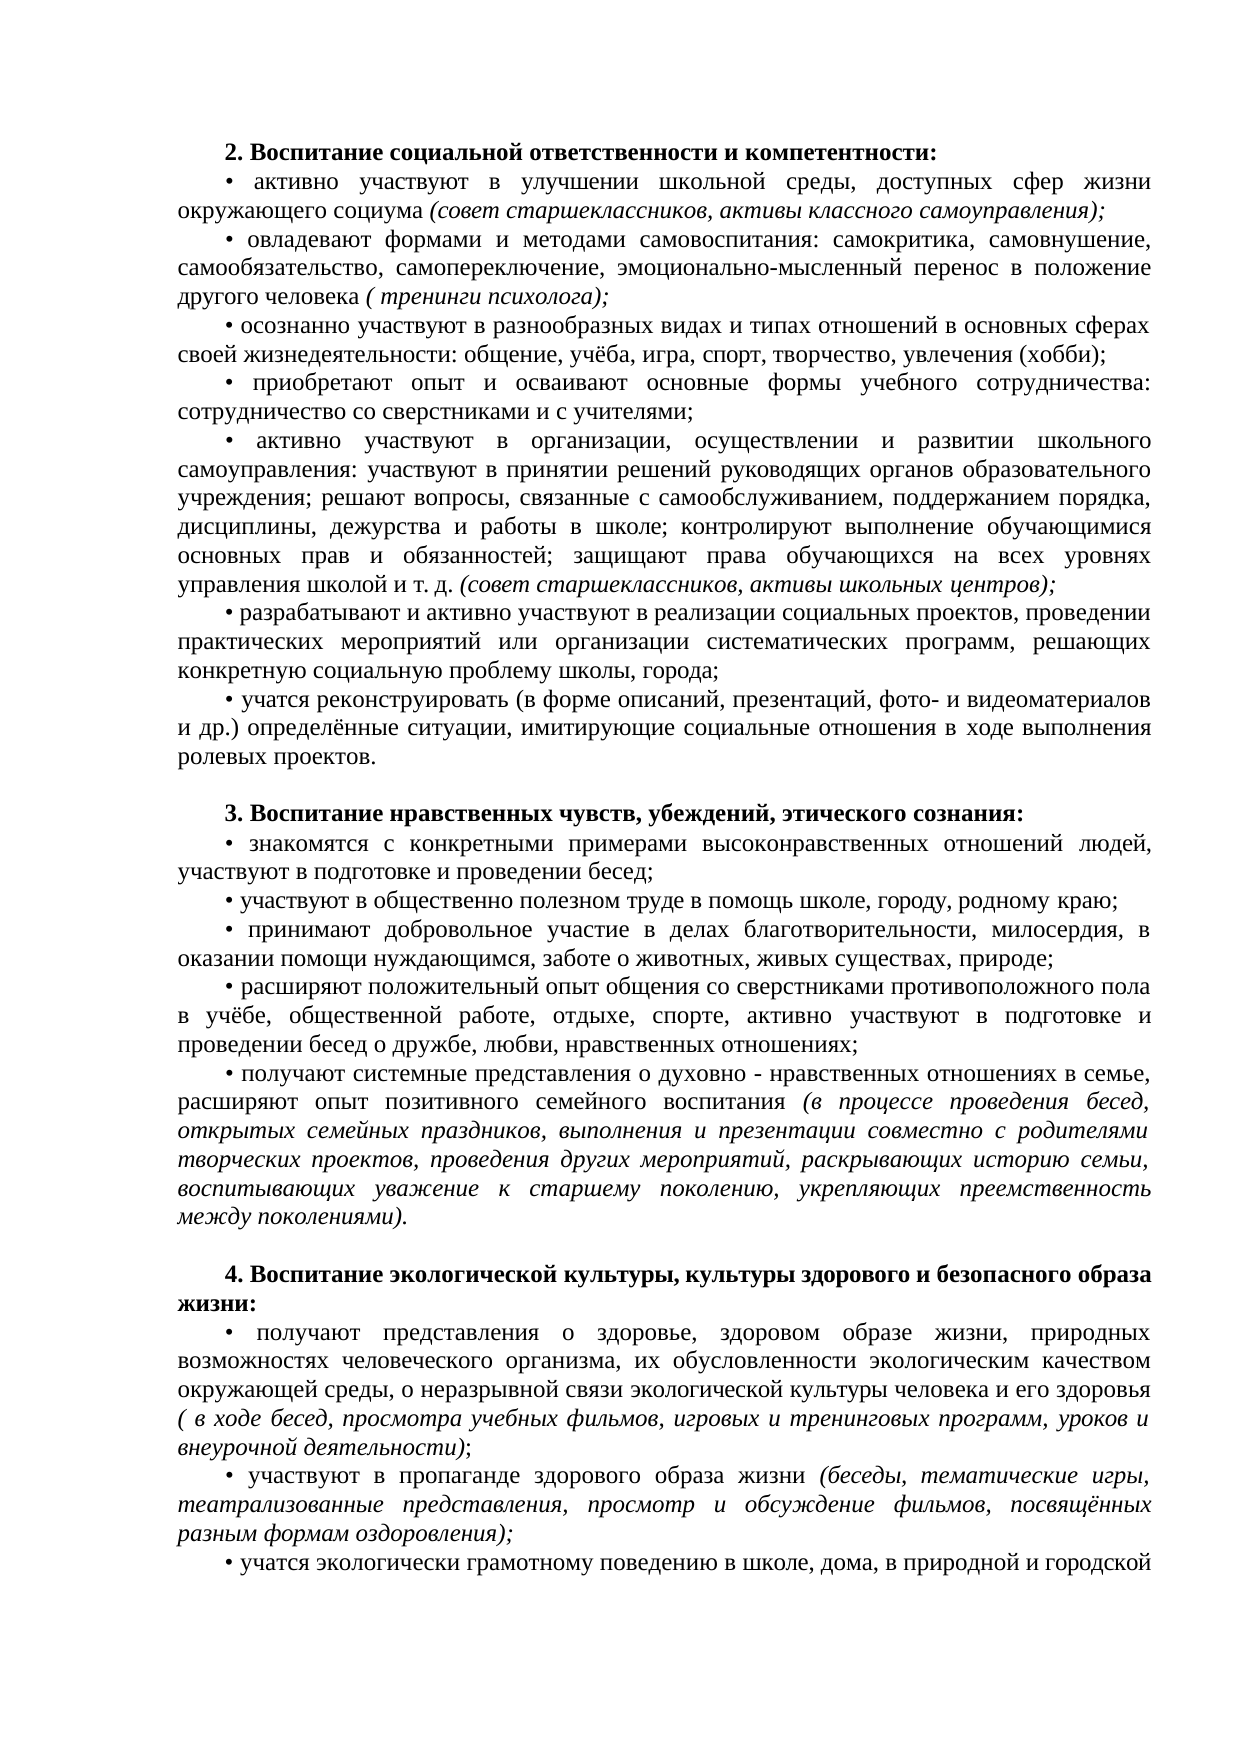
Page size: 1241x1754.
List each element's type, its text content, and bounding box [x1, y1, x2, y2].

list получают системные представления о духовно - нравственных отношениях в семье, расширяют опыт позитивного семейного воспитания (в процессе проведения бесед, открытых семейных праздников, выполнения и презентации совместно с родителями творческих проектов, проведения других мероприятий, раскрывающих историю семьи, воспитывающих уважение к старшему поколению, укрепляющих преемственность между поколениями). [177, 1058, 1152, 1230]
list осознанно участвуют в разнообразных видах и типах отношений в основных сферах своей жизнедеятельности: общение, учёба, игра, спорт, творчество, увлечения (хобби); [177, 310, 1151, 367]
list получают представления о здоровье, здоровом образе жизни, природных возможностях человеческого организма, их обусловленности экологическим качеством окружающей среды, о неразрывной связи экологической культуры человека и его здоровья ( в ходе бесед, просмотра учебных фильмов, игровых и тренинговых программ, уроков и внеурочной деятельности); [177, 1317, 1151, 1460]
list учатся реконструировать (в форме описаний, презентаций, фото- и видеоматериалов и др.) определённые ситуации, имитирующие социальные отношения в ходе выполнения ролевых проектов. [177, 684, 1152, 770]
list активно участвуют в улучшении школьной среды, доступных сфер жизни окружающего социума (совет старшеклассников, активы классного самоуправления); [177, 166, 1152, 224]
list участвуют в общественно полезном труде в помощь школе, городу, родному краю; [224, 885, 1201, 914]
list приобретают опыт и осваивают основные формы учебного сотрудничества: сотрудничество со сверстниками и с учителями; [177, 367, 1152, 425]
subtitle Воспитание экологической культуры, культуры здорового и безопасного образа жизни: [177, 1259, 1152, 1317]
list принимают добровольное участие в делах благотворительности, милосердия, в оказании помощи нуждающимся, заботе о животных, живых существах, природе; [177, 914, 1151, 971]
subtitle Воспитание нравственных чувств, убеждений, этического сознания: [224, 799, 1201, 828]
list разрабатывают и активно участвуют в реализации социальных проектов, проведении практических мероприятий или организации систематических программ, решающих конкретную социальную проблему школы, города; [177, 597, 1151, 684]
list учатся экологически грамотному поведению в школе, дома, в природной и городской [224, 1547, 1201, 1575]
list знакомятся с конкретными примерами высоконравственных отношений людей, участвуют в подготовке и проведении бесед; [177, 828, 1152, 885]
list участвуют в пропаганде здорового образа жизни (беседы, тематические игры, театрализованные представления, просмотр и обсуждение фильмов, посвящённых разным формам оздоровления); [177, 1460, 1152, 1547]
subtitle Воспитание социальной ответственности и компетентности: [224, 138, 1201, 166]
list расширяют положительный опыт общения со сверстниками противоположного пола в учёбе, общественной работе, отдыхе, спорте, активно участвуют в подготовке и проведении бесед о дружбе, любви, нравственных отношениях; [177, 971, 1152, 1058]
list овладевают формами и методами самовоспитания: самокритика, самовнушение, самообязательство, самопереключение, эмоционально-мысленный перенос в положение другого человека ( тренинги психолога); [177, 224, 1152, 310]
list активно участвуют в организации, осуществлении и развитии школьного самоуправления: участвуют в принятии решений руководящих органов образовательного учреждения; решают вопросы, связанные с самообслуживанием, поддержанием порядка, дисциплины, дежурства и работы в школе; контролируют выполнение обучающимися основных прав и обязанностей; защищают права обучающихся на всех уровнях управления школой и т. д. (совет старшеклассников, активы школьных центров); [177, 425, 1151, 597]
